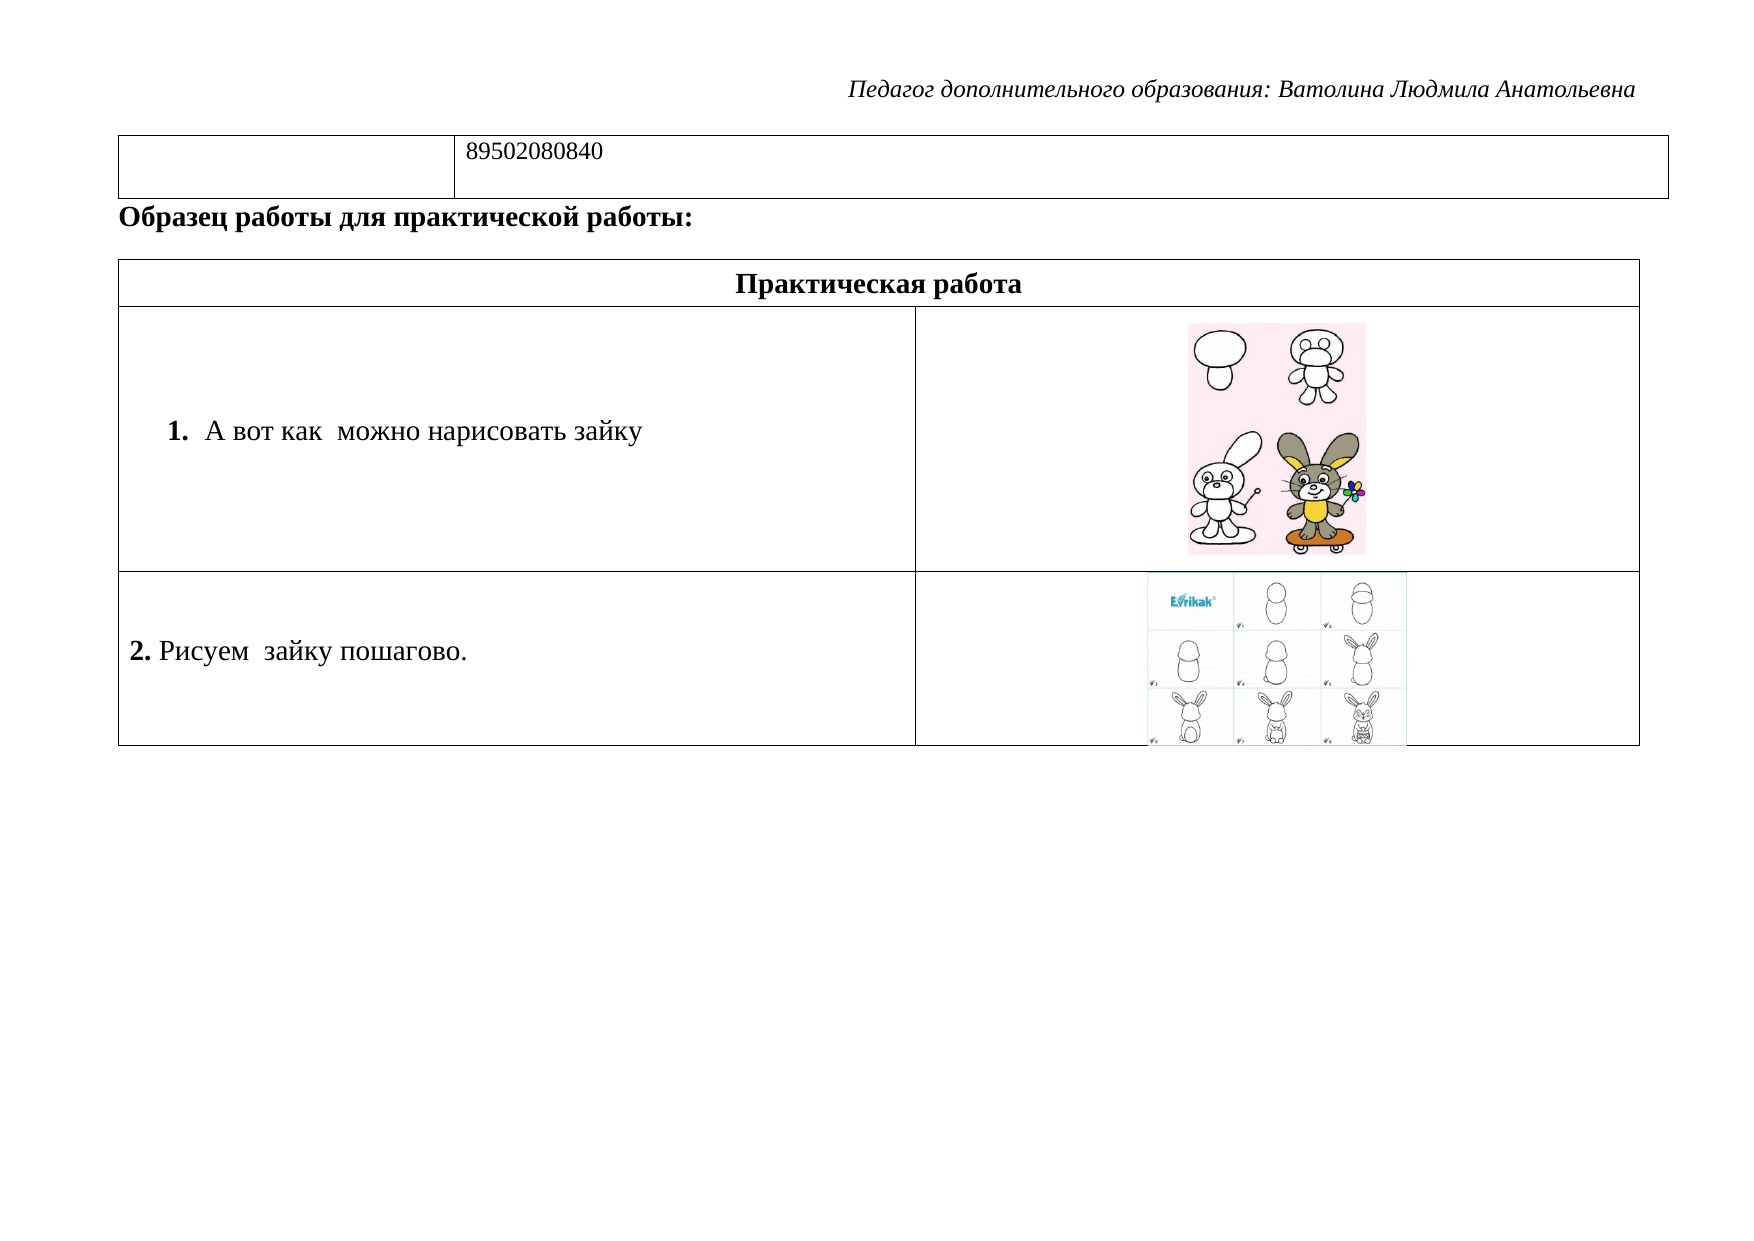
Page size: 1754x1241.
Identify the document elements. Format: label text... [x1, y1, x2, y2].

picture [1188, 323, 1367, 555]
table_cell [916, 307, 1639, 571]
table_cell [916, 572, 1147, 745]
table_header Практическая работа [119, 260, 1639, 306]
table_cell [455, 136, 1668, 198]
picture [1147, 572, 1407, 746]
text Образец работы для практической работы: [118, 199, 1636, 233]
table_cell А вот как можно нарисовать зайку [119, 307, 915, 571]
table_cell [119, 136, 454, 198]
table_cell 2. Рисуем зайку пошагово. [119, 572, 915, 745]
table_cell [1407, 572, 1639, 745]
